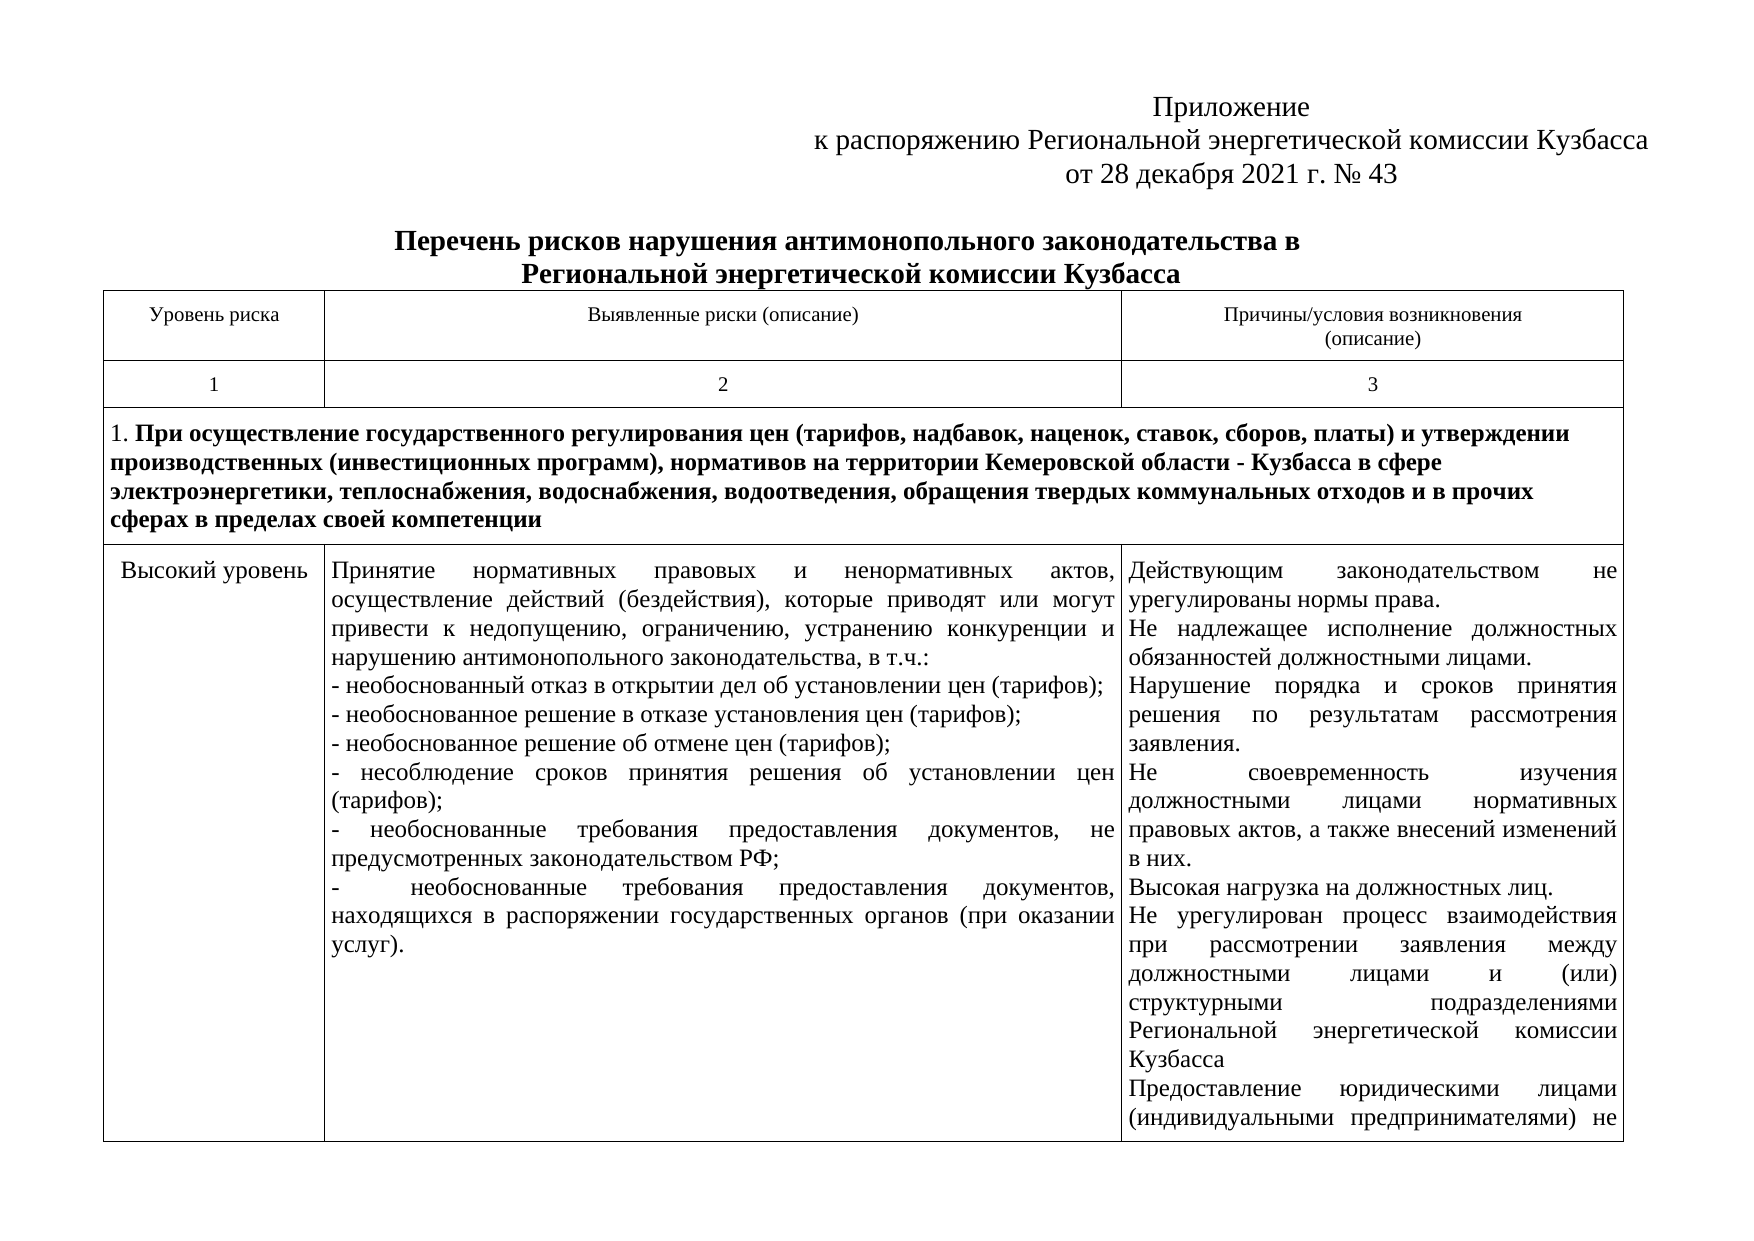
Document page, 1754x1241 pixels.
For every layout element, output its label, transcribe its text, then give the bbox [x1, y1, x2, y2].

table_header Причины/условия возникновения (описание) [1122, 291, 1623, 360]
table_header Уровень риска [104, 291, 324, 360]
table_cell Высокий уровень [104, 545, 324, 1141]
table_cell 3 [1122, 361, 1623, 407]
table_cell 1. При осуществление государственного регулирования цен (тарифов, надбавок, наценок, ставок, сборов, платы) и утверждении производственных (инвестиционных программ), нормативов на территории Кемеровской области - Кузбасса в сфере электроэнергетики, теплоснабжения, водоснабжения, водоотведения, обращения твердых коммунальных отходов и в прочих сферах в пределах своей компетенции [104, 408, 1623, 544]
text Перечень рисков нарушения антимонопольного законодательства в [44, 223, 1651, 256]
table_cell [325, 545, 1121, 1141]
table_cell 2 [325, 361, 1121, 407]
text Приложение [812, 89, 1651, 122]
table_header Выявленные риски (описание) [325, 291, 1121, 360]
table_cell 1 [104, 361, 324, 407]
text к распоряжению Региональной энергетической комиссии Кузбасса от 28 декабря 2021 г. № 43 [812, 122, 1651, 189]
text Региональной энергетической комиссии Кузбасса [44, 256, 1651, 290]
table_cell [1122, 545, 1623, 1141]
